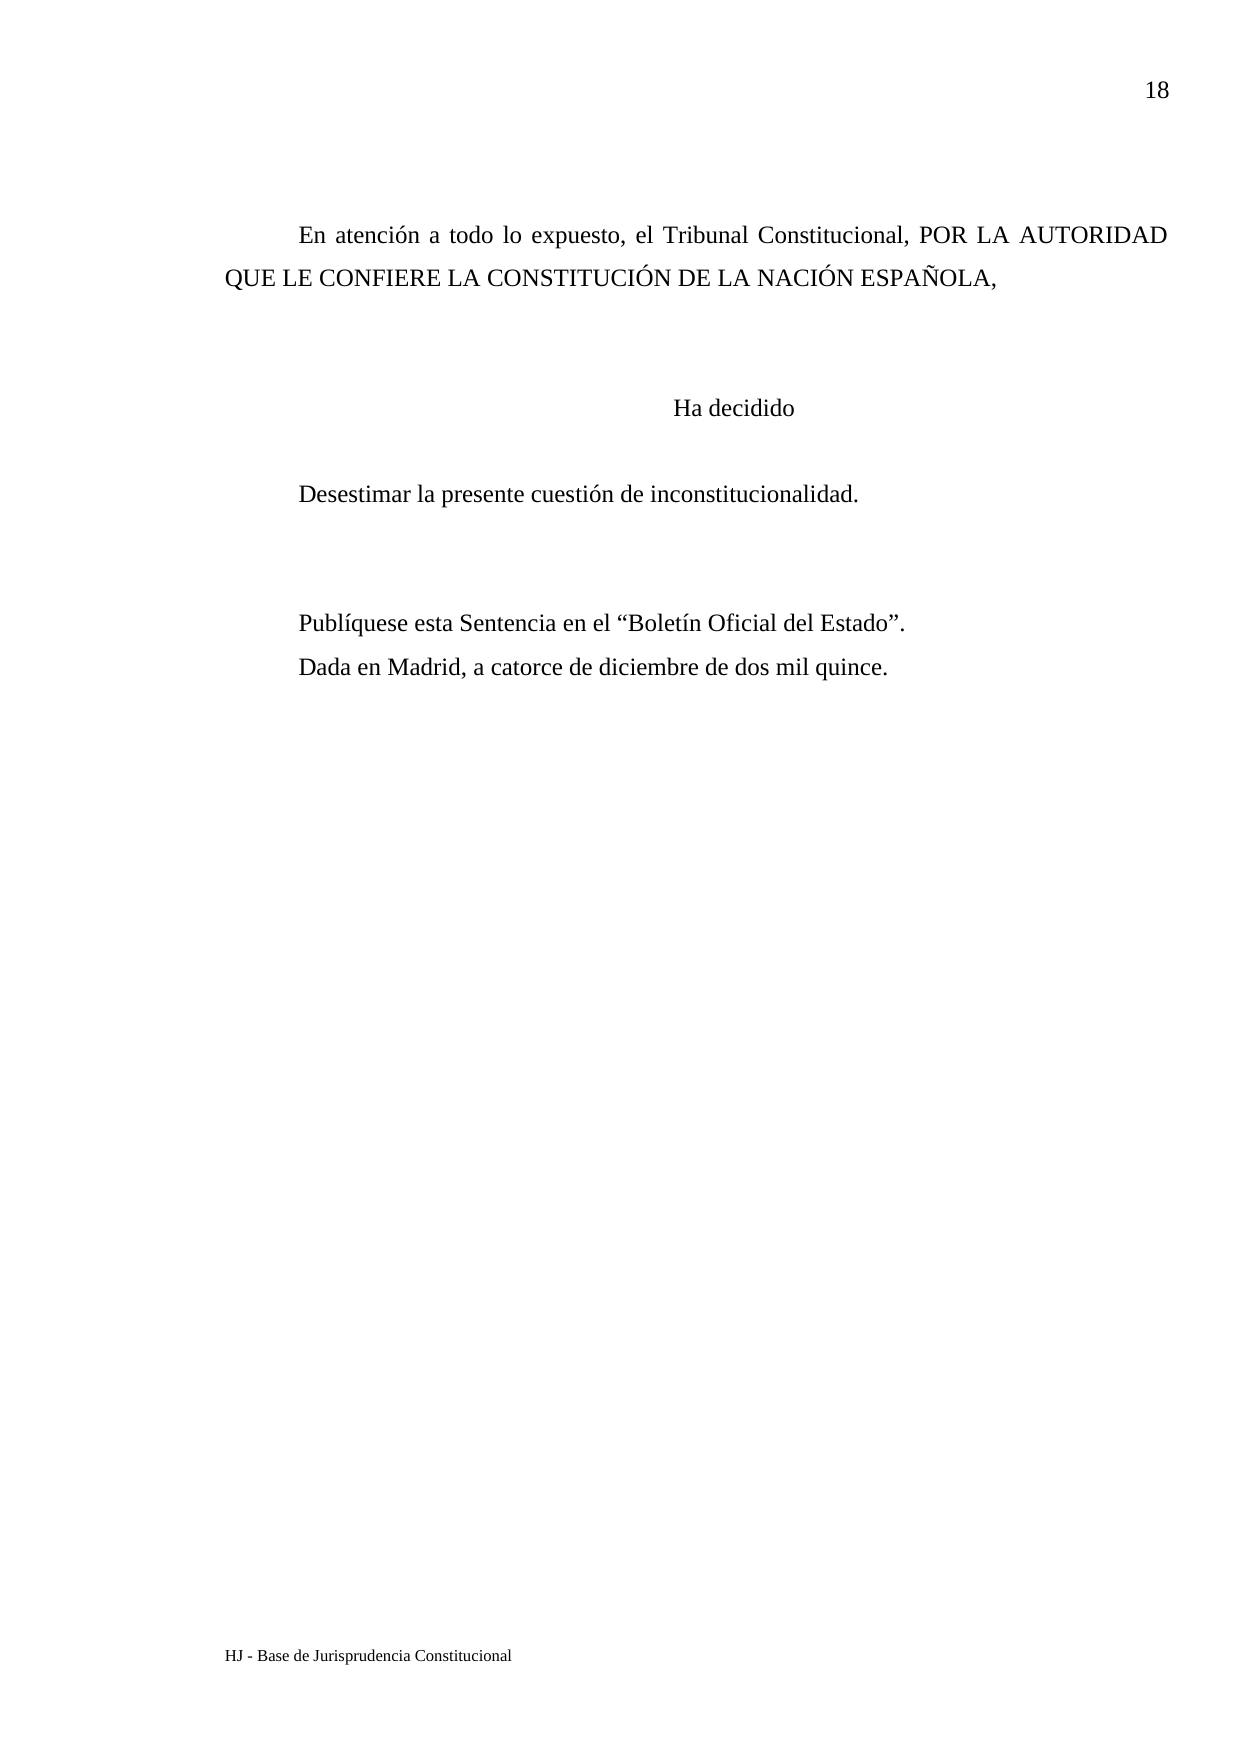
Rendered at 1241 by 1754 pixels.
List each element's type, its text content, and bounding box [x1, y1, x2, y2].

text Ha decidido [224, 393, 1169, 422]
text Publíquese esta Sentencia en el “Boletín Oficial del Estado”. [224, 608, 1169, 637]
text En atención a todo lo expuesto, el Tribunal Constitucional, POR LA AUTORIDAD QUE LE CONFIERE LA CONSTITUCIÓN DE LA NACIÓN ESPAÑOLA, [224, 220, 1169, 292]
text Dada en Madrid, a catorce de diciembre de dos mil quince. [224, 652, 1169, 680]
text Desestimar la presente cuestión de inconstitucionalidad. [224, 479, 1169, 508]
